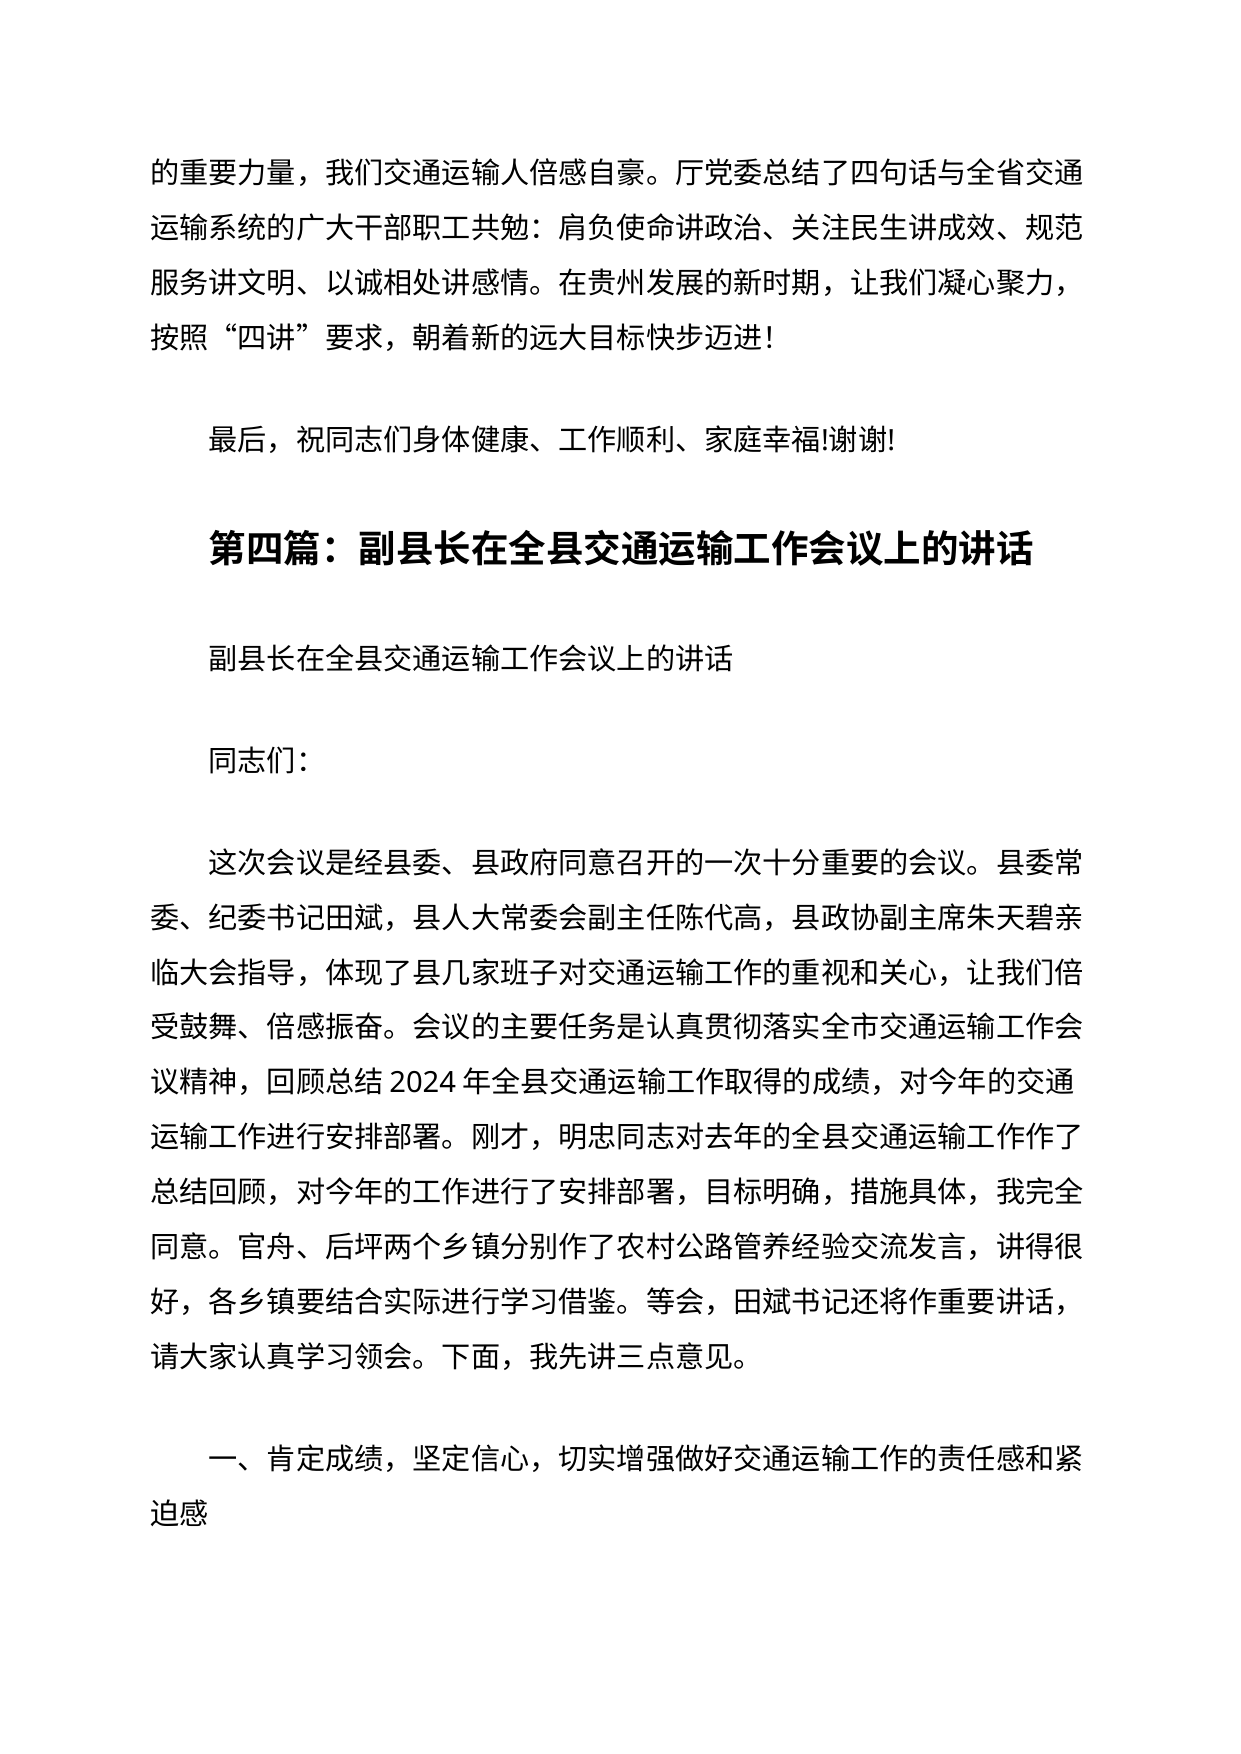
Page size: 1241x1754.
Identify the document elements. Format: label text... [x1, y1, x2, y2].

text 同志们： [150, 738, 1090, 780]
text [150, 150, 1090, 357]
text 副县长在全县交通运输工作会议上的讲话 [150, 636, 1090, 678]
text 最后，祝同志们身体健康、工作顺利、家庭幸福!谢谢! [150, 416, 1090, 459]
text 第四篇：副县长在全县交通运输工作会议上的讲话 [150, 518, 1090, 573]
text 一、肯定成绩，坚定信心，切实增强做好交通运输工作的责任感和紧迫感 [150, 1435, 1090, 1532]
text 这次会议是经县委、县政府同意召开的一次十分重要的会议。县委常委、纪委书记田斌，县人大常委会副主任陈代高，县政协副主席朱天碧亲临大会指导，体现了县几家班子对交通运输工作的重视和关心，让我们倍受鼓舞、倍感振奋。会议的主要任务是认真贯彻落实全市交通运输工作会议精神，回顾总结2024年全县交通运输工作取得的成绩，对今年的交通运输工作进行安排部署。刚才，明忠同志对去年的全县交通运输工作作了总结回顾，对今年的工作进行了安排部署，目标明确，措施具体，我完全同意。官舟、后坪两个乡镇分别作了农村公路管养经验交流发言，讲得很好，各乡镇要结合实际进行学习借鉴。等会，田斌书记还将作重要讲话，请大家认真学习领会。下面，我先讲三点意见。 [150, 839, 1090, 1376]
